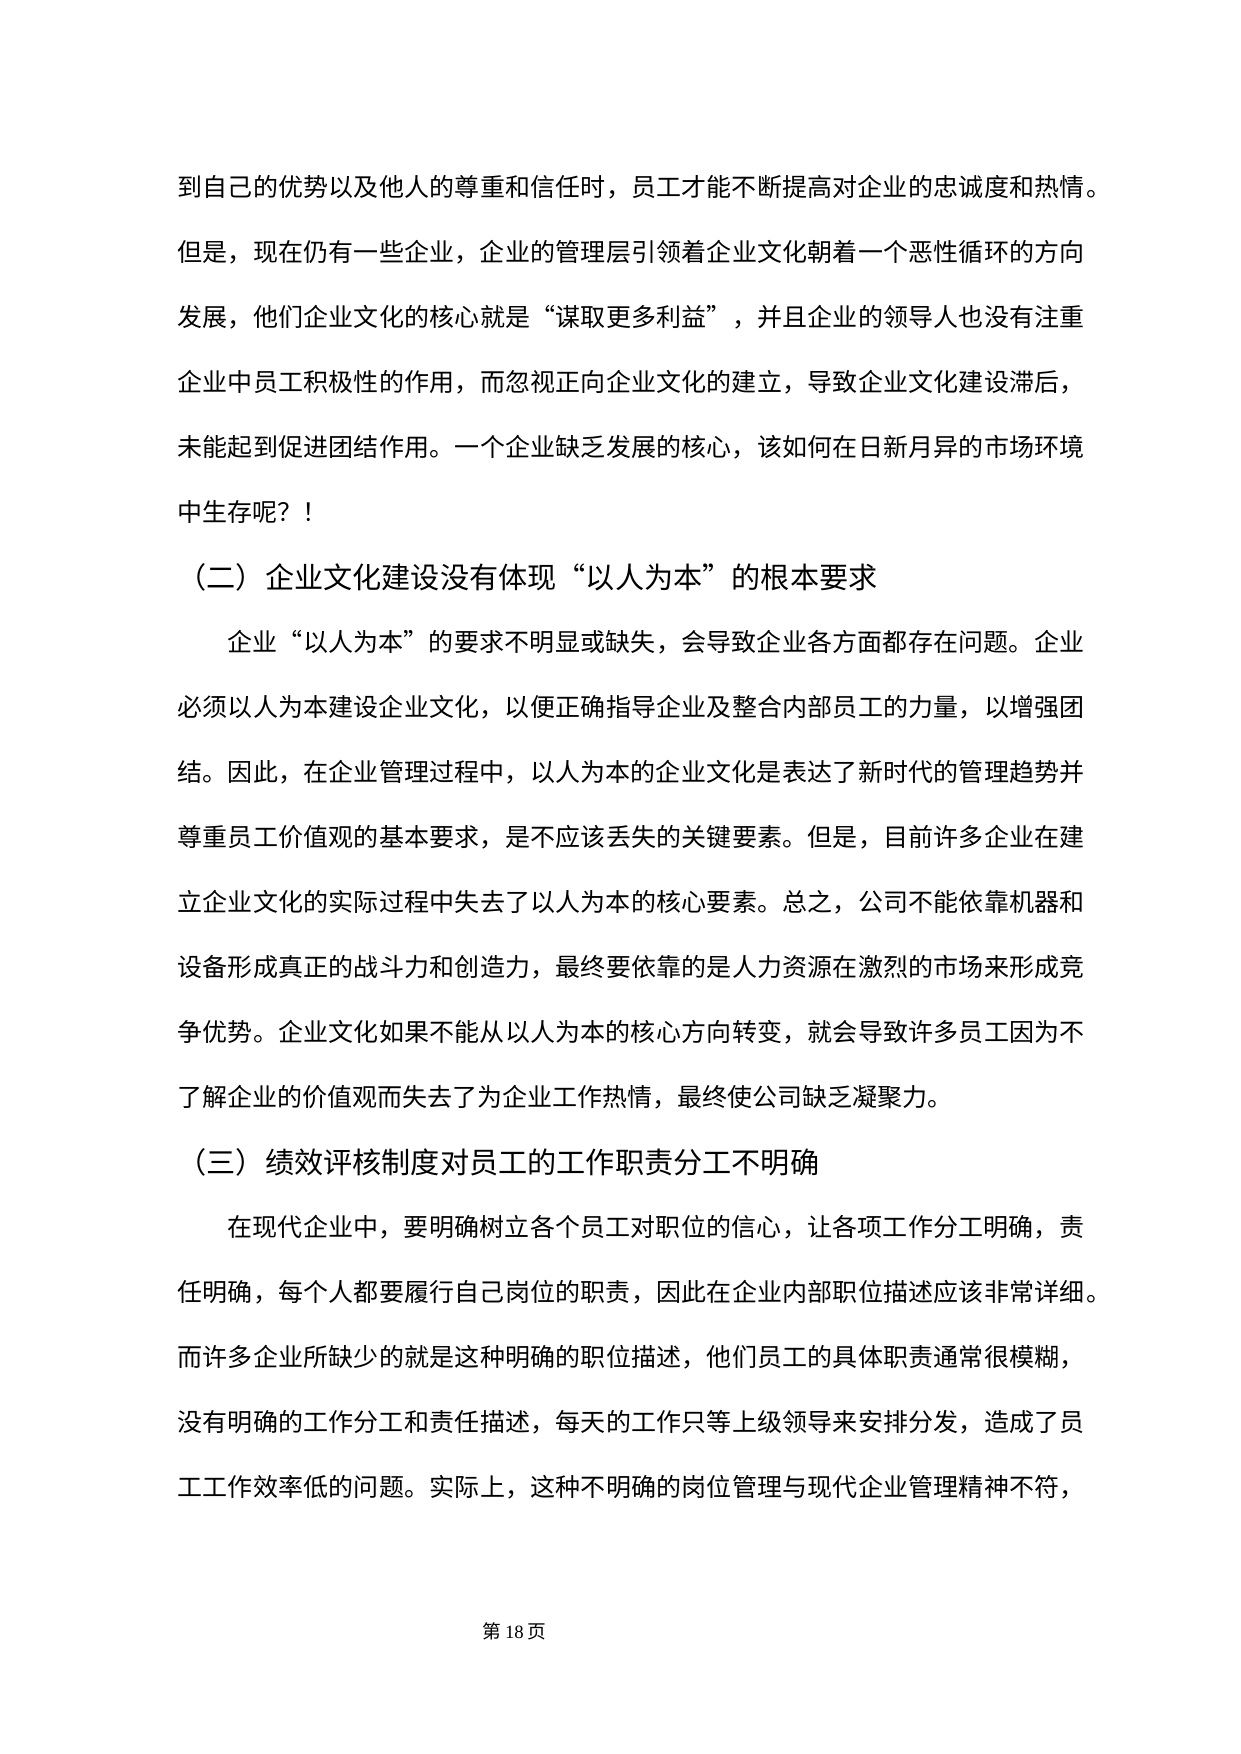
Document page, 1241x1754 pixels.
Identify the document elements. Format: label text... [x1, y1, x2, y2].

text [177, 153, 1087, 543]
text （二）企业文化建设没有体现“以人为本”的根本要求 [177, 543, 1087, 608]
text 企业“以人为本”的要求不明显或缺失，会导致企业各方面都存在问题。企业必须以人为本建设企业文化，以便正确指导企业及整合内部员工的力量，以增强团结。因此，在企业管理过程中，以人为本的企业文化是表达了新时代的管理趋势并尊重员工价值观的基本要求，是不应该丢失的关键要素。但是，目前许多企业在建立企业文化的实际过程中失去了以人为本的核心要素。总之，公司不能依靠机器和设备形成真正的战斗力和创造力，最终要依靠的是人力资源在激烈的市场来形成竞争优势。企业文化如果不能从以人为本的核心方向转变，就会导致许多员工因为不了解企业的价值观而失去了为企业工作热情，最终使公司缺乏凝聚力。 [177, 608, 1087, 1128]
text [177, 1193, 1087, 1518]
text （三）绩效评核制度对员工的工作职责分工不明确 [177, 1128, 1087, 1193]
